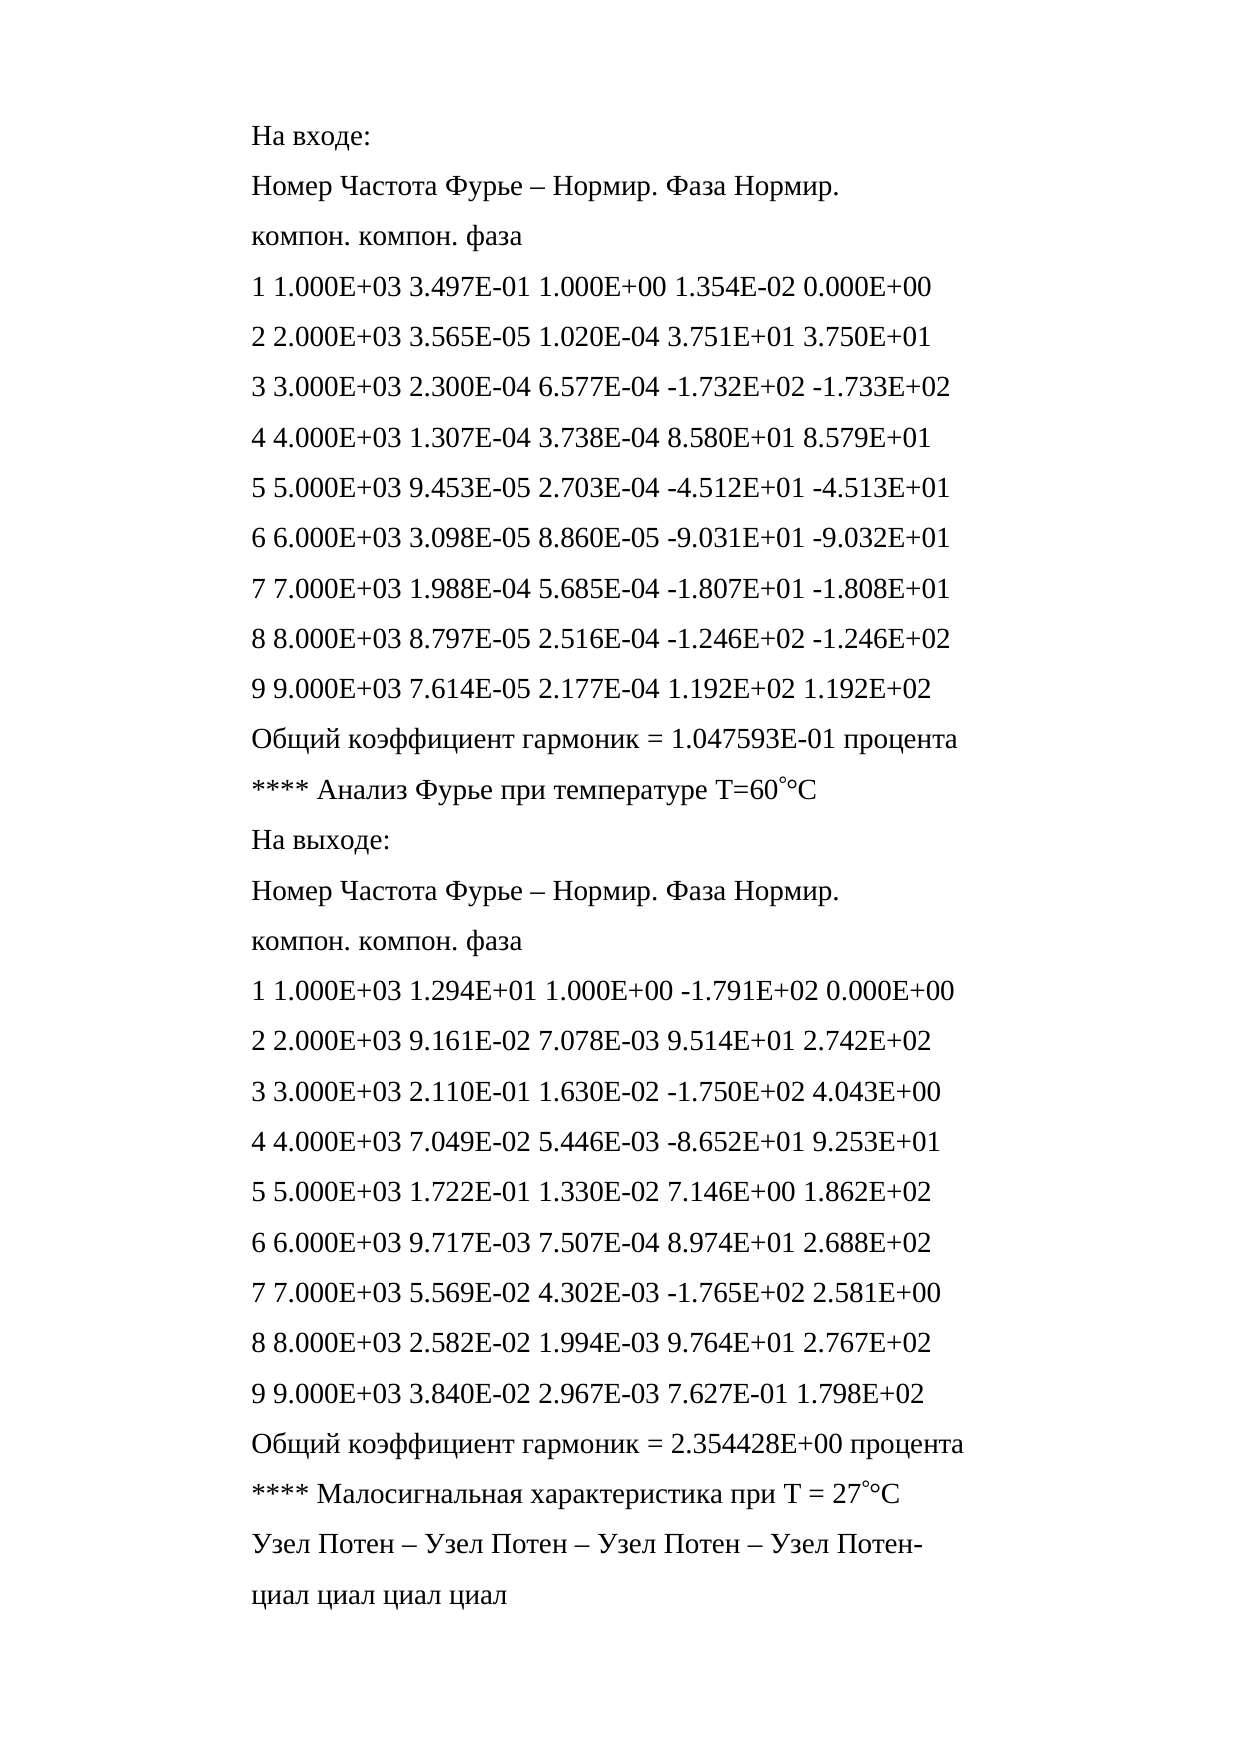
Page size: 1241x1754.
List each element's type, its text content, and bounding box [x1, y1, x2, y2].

text 1 1.000E+03 1.294E+01 1.000E+00 -1.791E+02 0.000E+00 [177, 973, 1152, 1007]
text 3 3.000E+03 2.300E-04 6.577E-04 -1.732E+02 -1.733E+02 [177, 370, 1152, 403]
text 9 9.000E+03 7.614E-05 2.177E-04 1.192E+02 1.192E+02 [177, 672, 1152, 705]
text На выходе: [177, 822, 1152, 856]
text Номер Частота Фурье – Нормир. Фаза Нормир. [177, 873, 1152, 906]
text 2 2.000E+03 3.565E-05 1.020E-04 3.751E+01 3.750E+01 [177, 319, 1152, 353]
text 3 3.000E+03 2.110E-01 1.630E-02 -1.750E+02 4.043E+00 [177, 1074, 1152, 1108]
text 7 7.000E+03 1.988E-04 5.685E-04 -1.807E+01 -1.808E+01 [177, 571, 1152, 604]
text Узел Потен – Узел Потен – Узел Потен – Узел Потен- [177, 1527, 1152, 1560]
text 5 5.000E+03 9.453E-05 2.703E-04 -4.512E+01 -4.513E+01 [177, 470, 1152, 504]
text **** Малосигнальная характеристика при Т = 27°С [177, 1477, 1152, 1510]
text Общий коэффициент гармоник = 1.047593E-01 процента [177, 722, 1152, 755]
text 6 6.000E+03 9.717E-03 7.507E-04 8.974E+01 2.688E+02 [177, 1225, 1152, 1258]
text Общий коэффициент гармоник = 2.354428E+00 процента [177, 1426, 1152, 1460]
text циал циал циал циал [177, 1577, 1152, 1611]
text 8 8.000E+03 2.582E-02 1.994E-03 9.764E+01 2.767E+02 [177, 1326, 1152, 1359]
text 7 7.000E+03 5.569E-02 4.302E-03 -1.765E+02 2.581E+00 [177, 1275, 1152, 1309]
text 8 8.000E+03 8.797E-05 2.516E-04 -1.246E+02 -1.246E+02 [177, 621, 1152, 655]
text 4 4.000E+03 1.307E-04 3.738E-04 8.580E+01 8.579E+01 [177, 420, 1152, 453]
text 1 1.000E+03 3.497E-01 1.000E+00 1.354E-02 0.000E+00 [177, 269, 1152, 303]
text Номер Частота Фурье – Нормир. Фаза Нормир. [177, 168, 1152, 202]
text 6 6.000E+03 3.098E-05 8.860E-05 -9.031E+01 -9.032E+01 [177, 521, 1152, 554]
text 9 9.000E+03 3.840E-02 2.967E-03 7.627E-01 1.798E+02 [177, 1376, 1152, 1409]
text **** Анализ Фурье при температуре Т=60°С [177, 772, 1152, 806]
text 4 4.000E+03 7.049E-02 5.446E-03 -8.652E+01 9.253E+01 [177, 1124, 1152, 1158]
text 5 5.000E+03 1.722E-01 1.330E-02 7.146E+00 1.862E+02 [177, 1175, 1152, 1208]
text компон. компон. фаза [177, 923, 1152, 957]
text компон. компон. фаза [177, 219, 1152, 252]
text На входе: [177, 118, 1152, 152]
text 2 2.000E+03 9.161E-02 7.078E-03 9.514E+01 2.742E+02 [177, 1024, 1152, 1057]
